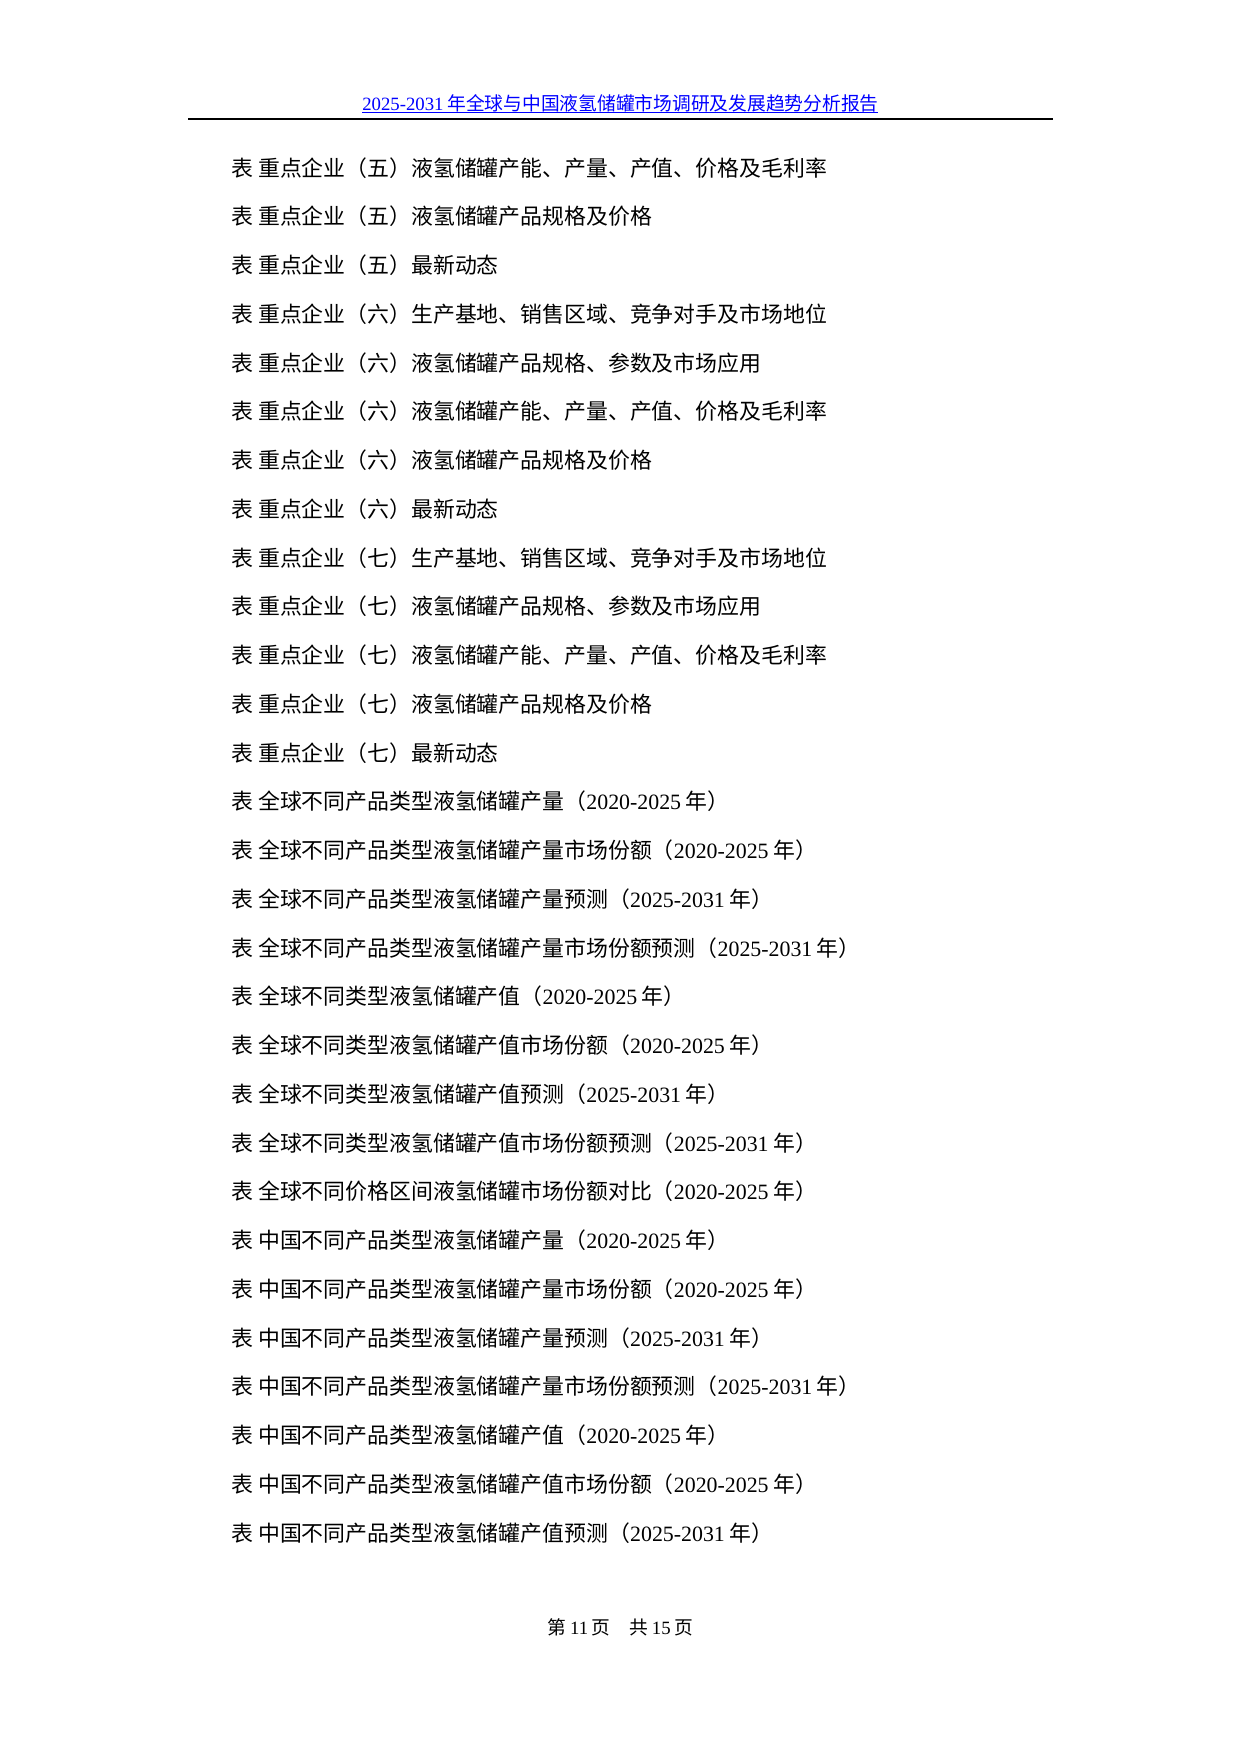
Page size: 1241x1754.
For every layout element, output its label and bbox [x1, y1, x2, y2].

text [187, 150, 1053, 1548]
